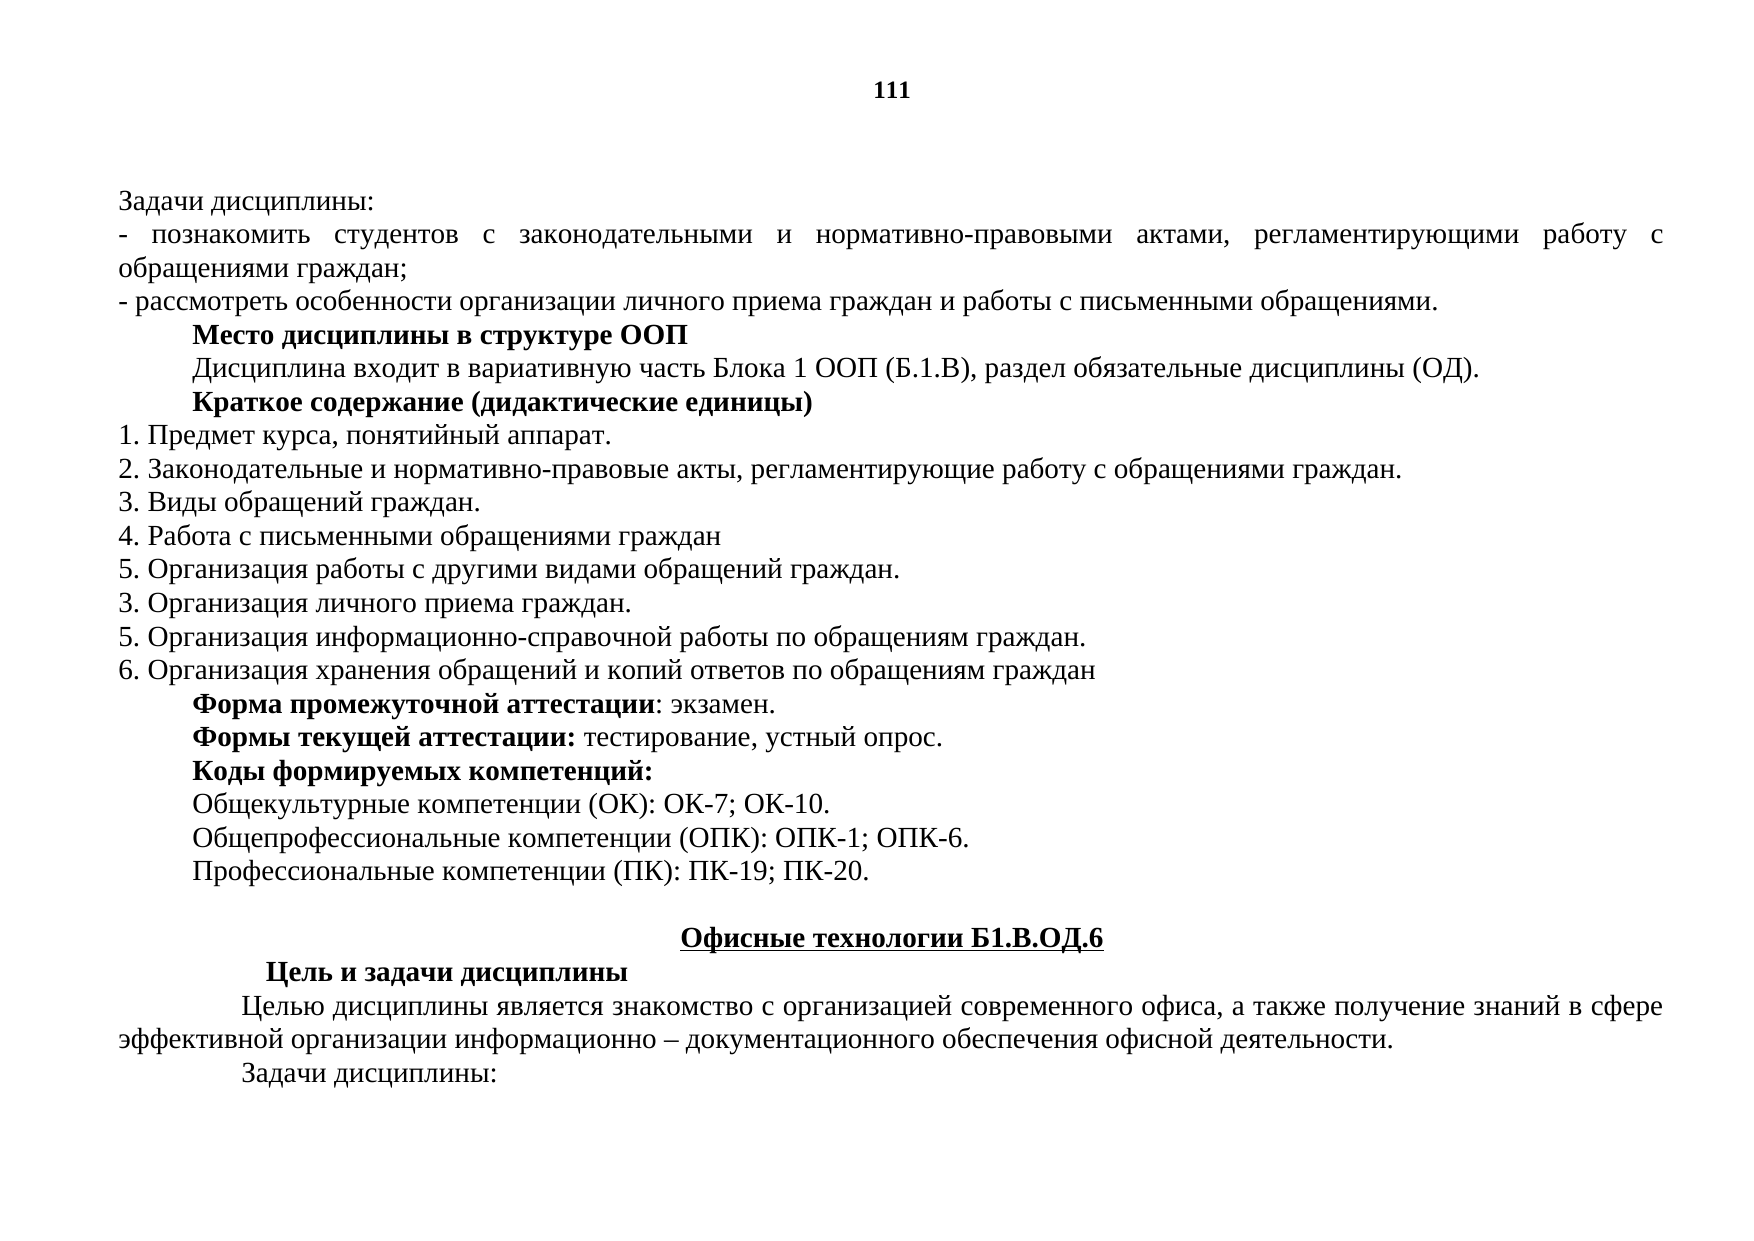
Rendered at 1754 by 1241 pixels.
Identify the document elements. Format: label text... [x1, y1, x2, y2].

text - рассмотреть особенности организации личного приема граждан и работы с письменными обращениями. [118, 283, 1665, 317]
text 2. Законодательные и нормативно-правовые акты, регламентирующие работу с обращениями граждан. [118, 451, 1665, 484]
text 5. Организация информационно-справочной работы по обращениям граждан. [118, 619, 1665, 652]
text Место дисциплины в структуре ООП [118, 317, 1665, 350]
text Общепрофессиональные компетенции (ОПК): ОПК-1; ОПК-6. [118, 820, 1665, 853]
text Форма промежуточной аттестации: экзамен. [118, 686, 1665, 719]
text Цель и задачи дисциплины [118, 954, 1665, 988]
text Дисциплина входит в вариативную часть Блока 1 ООП (Б.1.В), раздел обязательные дисциплины (ОД). [118, 350, 1665, 384]
text 6. Организация хранения обращений и копий ответов по обращениям граждан [118, 652, 1665, 686]
text - познакомить студентов с законодательными и нормативно-правовыми актами, регламентирующими работу с обращениями граждан; [118, 216, 1665, 283]
text Целью дисциплины является знакомство с организацией современного офиса, а также получение знаний в сфере эффективной организации информационно – документационного обеспечения офисной деятельности. [118, 988, 1665, 1055]
text Общекультурные компетенции (ОК): ОК-7; ОК-10. [118, 786, 1665, 820]
text 3. Виды обращений граждан. [118, 484, 1665, 518]
text Коды формируемых компетенций: [118, 753, 1665, 786]
text 4. Работа с письменными обращениями граждан [118, 518, 1665, 552]
text 1. Предмет курса, понятийный аппарат. [118, 417, 1665, 451]
text Формы текущей аттестации: тестирование, устный опрос. [118, 719, 1665, 753]
text Задачи дисциплины: [118, 1055, 1665, 1088]
text 3. Организация личного приема граждан. [118, 585, 1665, 619]
text Профессиональные компетенции (ПК): ПК-19; ПК-20. [118, 853, 1665, 887]
text Офисные технологии Б1.В.ОД.6 [118, 921, 1665, 954]
text 5. Организация работы с другими видами обращений граждан. [118, 552, 1665, 585]
text Краткое содержание (дидактические единицы) [118, 384, 1665, 417]
text Задачи дисциплины: [118, 183, 1665, 216]
